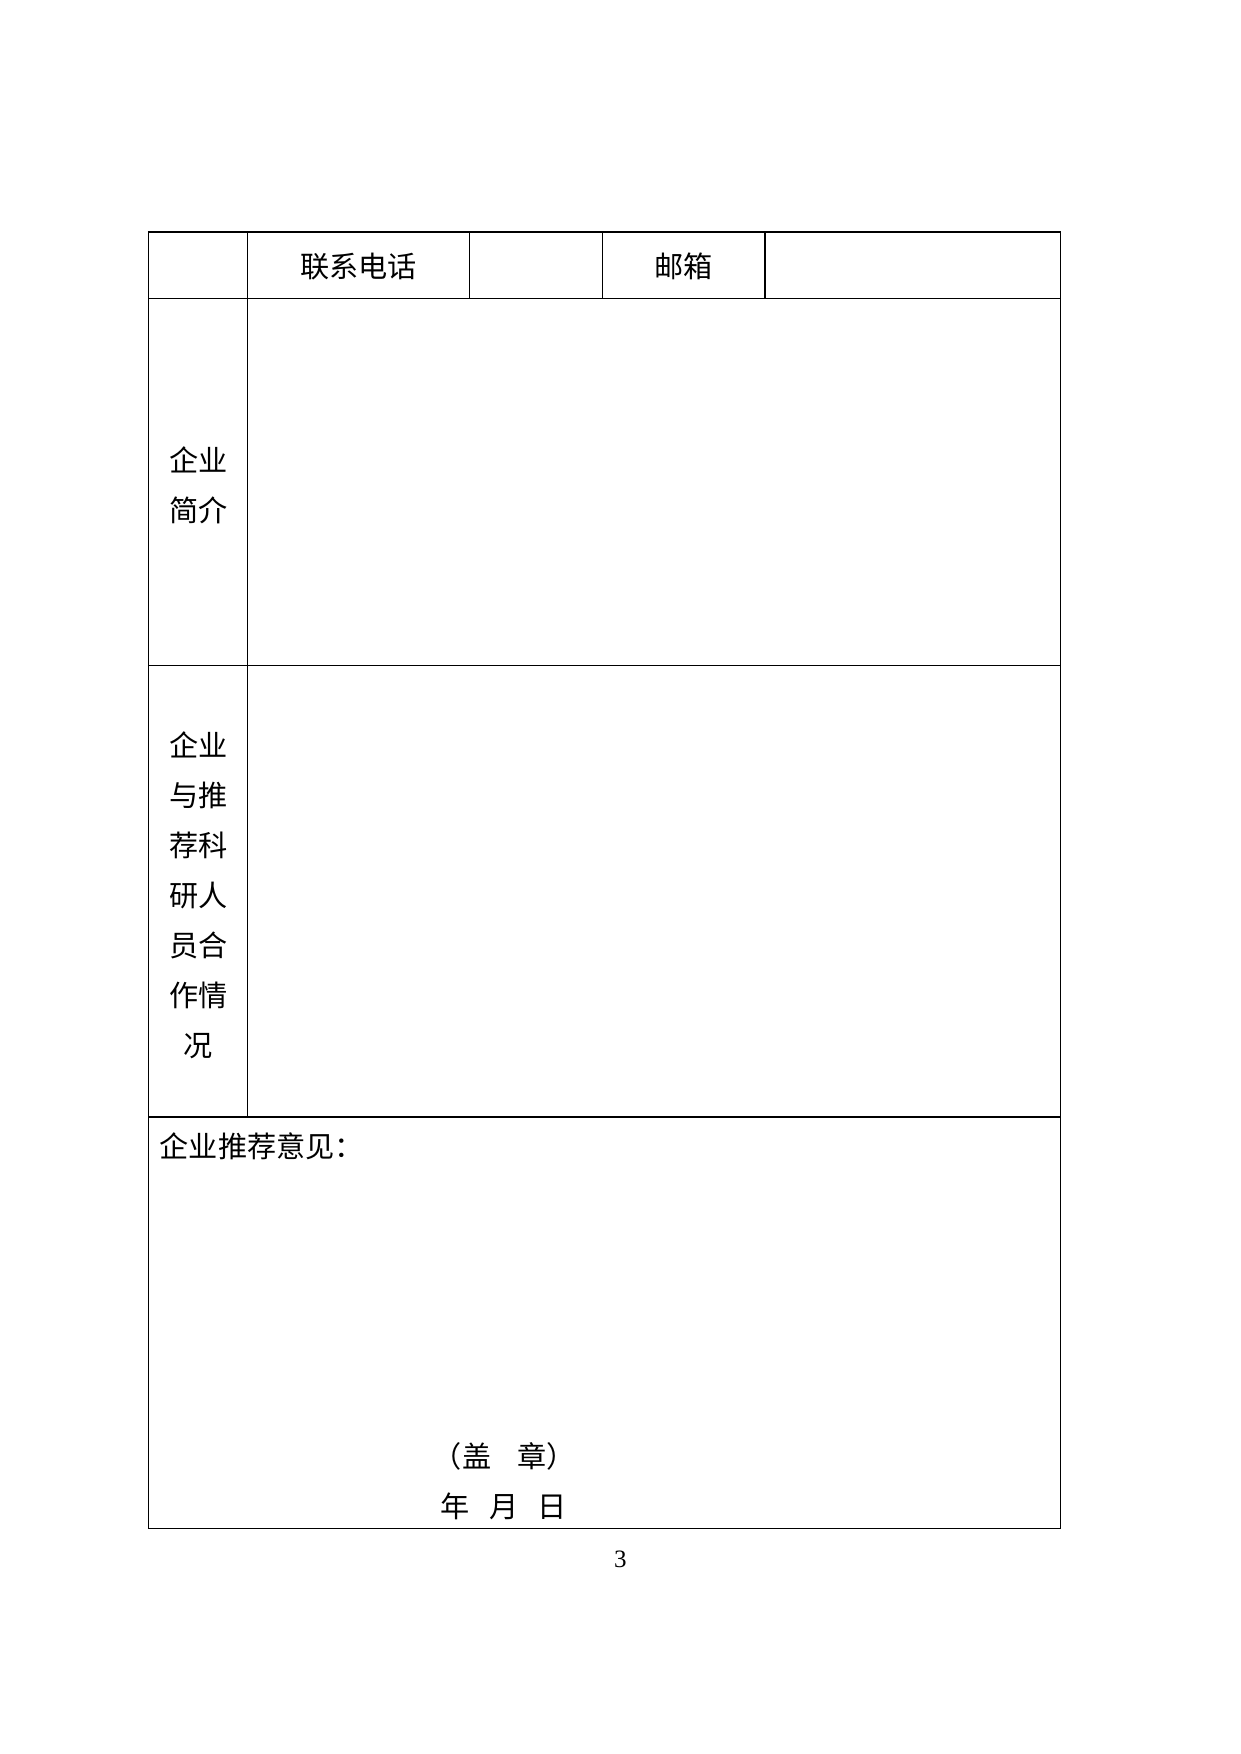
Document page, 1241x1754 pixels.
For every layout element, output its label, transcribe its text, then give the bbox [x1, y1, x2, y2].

table_cell 邮箱 [603, 233, 764, 297]
table_cell 联系电话 [248, 233, 469, 297]
table_cell [248, 666, 1060, 1116]
table_cell [248, 299, 1060, 665]
table_cell [470, 233, 602, 297]
table_cell 企业简介 [149, 299, 247, 665]
table_cell 企业与推荐科研人员合作情况 [149, 666, 247, 1116]
table_cell 企业推荐意见： （盖 章） 年 月 日 [149, 1118, 1060, 1527]
table_cell [766, 233, 1060, 297]
